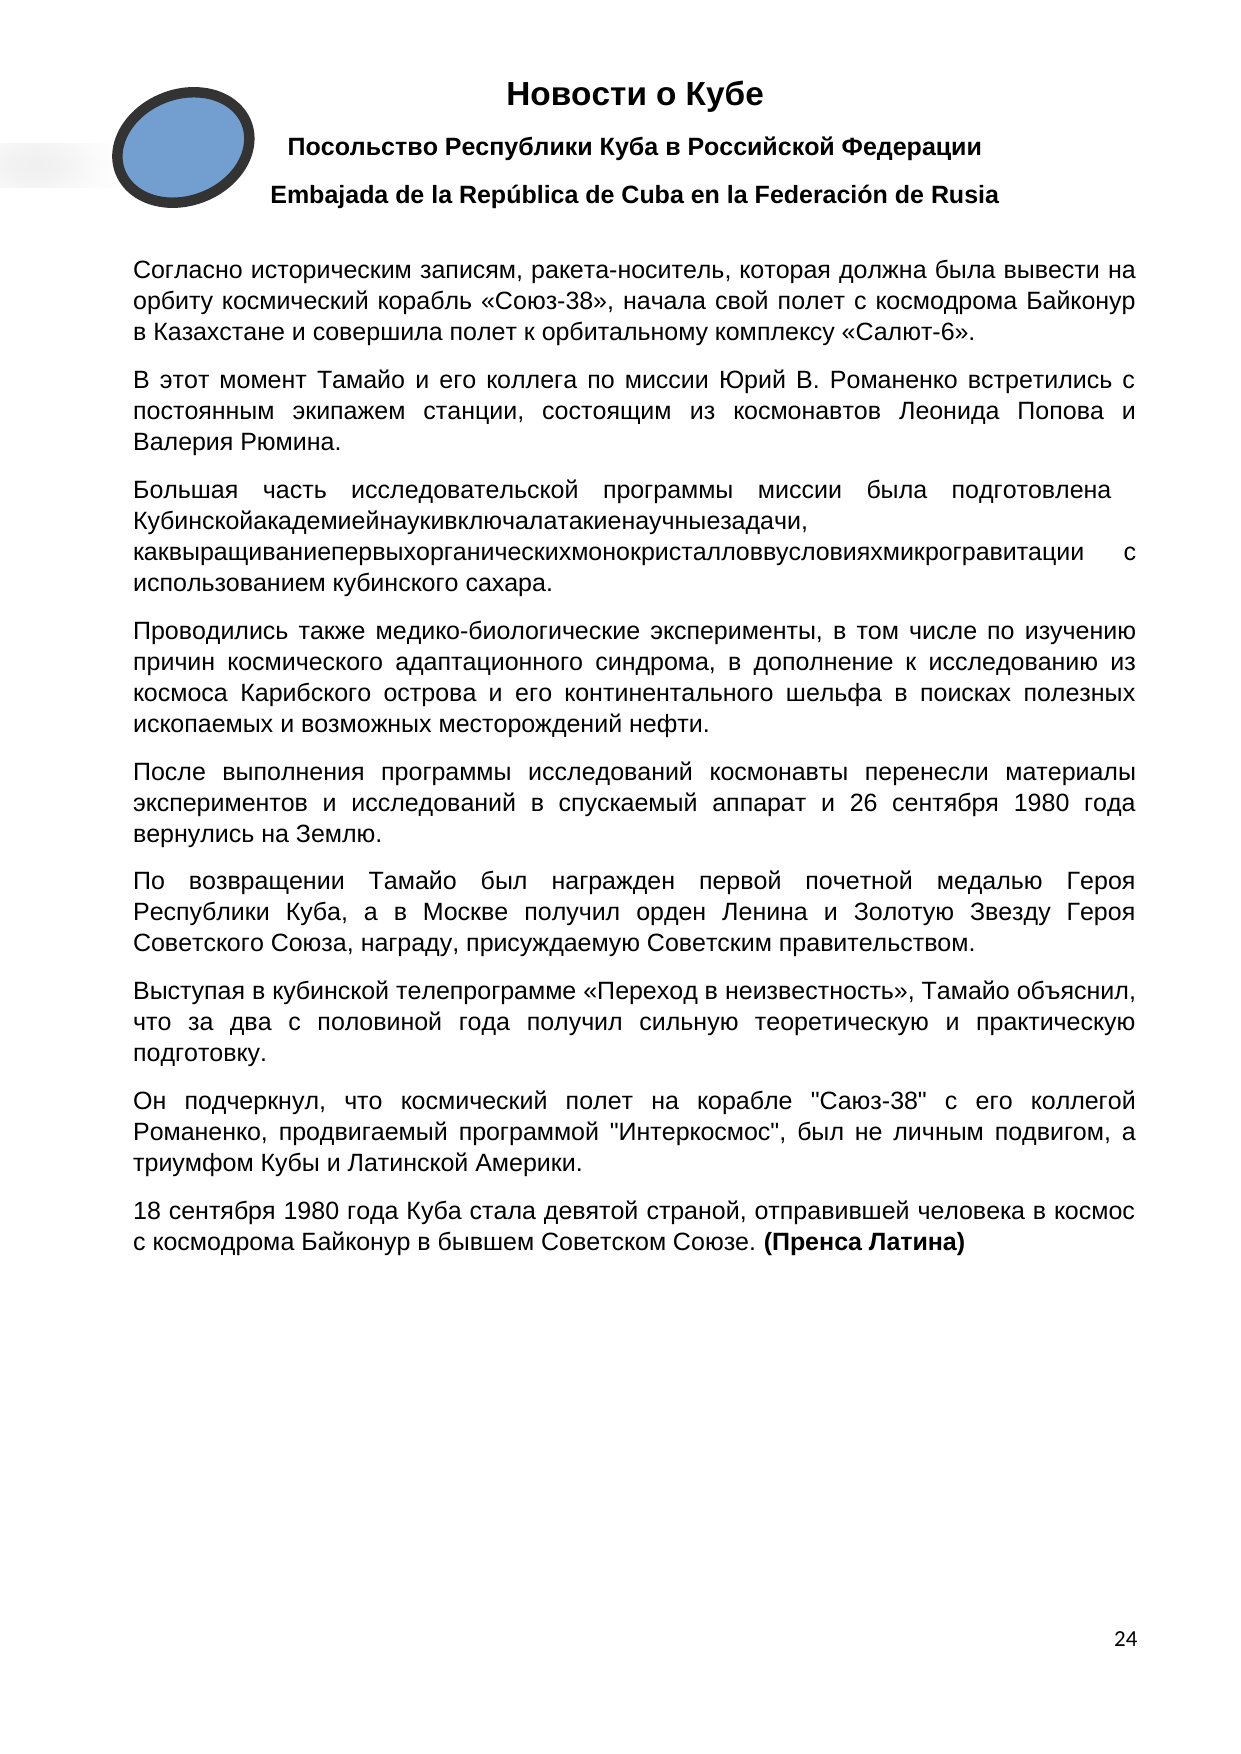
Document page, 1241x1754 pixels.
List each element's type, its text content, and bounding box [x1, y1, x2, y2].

text Выступая в кубинской телепрограмме «Переход в неизвестность», Тамайо объяснил, что за два с половиной года получил сильную теоретическую и практическую подготовку. [133, 976, 1137, 1067]
text Он подчеркнул, что космический полет на корабле "Саюз-38" с его коллегой Романенко, продвигаемый программой "Интеркосмос", был не личным подвигом, а триумфом Кубы и Латинской Америки. [133, 1086, 1137, 1177]
text По возвращении Тамайо был награжден первой почетной медалью Героя Республики Куба, а в Москве получил орден Ленина и Золотую Звезду Героя Советского Союза, награду, присуждаемую Советским правительством. [133, 866, 1137, 957]
text Согласно историческим записям, ракета-носитель, которая должна была вывести на орбиту космический корабль «Союз-38», начала свой полет с космодрома Байконур в Казахстане и совершила полет к орбитальному комплексу «Салют-6». [133, 255, 1137, 346]
text Большая часть исследовательской программы миссии была подготовлена ​​Кубинскойакадемиейнаукивключалатакиенаучныезадачи, каквыращиваниепервыхорганическихмонокристалловвусловияхмикрогравитации с использованием кубинского сахара. [133, 475, 1137, 597]
text Проводились также медико-биологические эксперименты, в том числе по изучению причин космического адаптационного синдрома, в дополнение к исследованию из космоса Карибского острова и его континентального шельфа в поисках полезных ископаемых и возможных месторождений нефти. [133, 616, 1137, 738]
text В этот момент Тамайо и его коллега по миссии Юрий В. Романенко встретились с постоянным экипажем станции, состоящим из космонавтов Леонида Попова и Валерия Рюмина. [133, 365, 1137, 456]
text После выполнения программы исследований космонавты перенесли материалы экспериментов и исследований в спускаемый аппарат и 26 сентября 1980 года вернулись на Землю. [133, 757, 1137, 847]
text 18 сентября 1980 года Куба стала девятой страной, отправившей человека в космос с космодрома Байконур в бывшем Советском Союзе. (Пренса Латина) [133, 1196, 1137, 1256]
